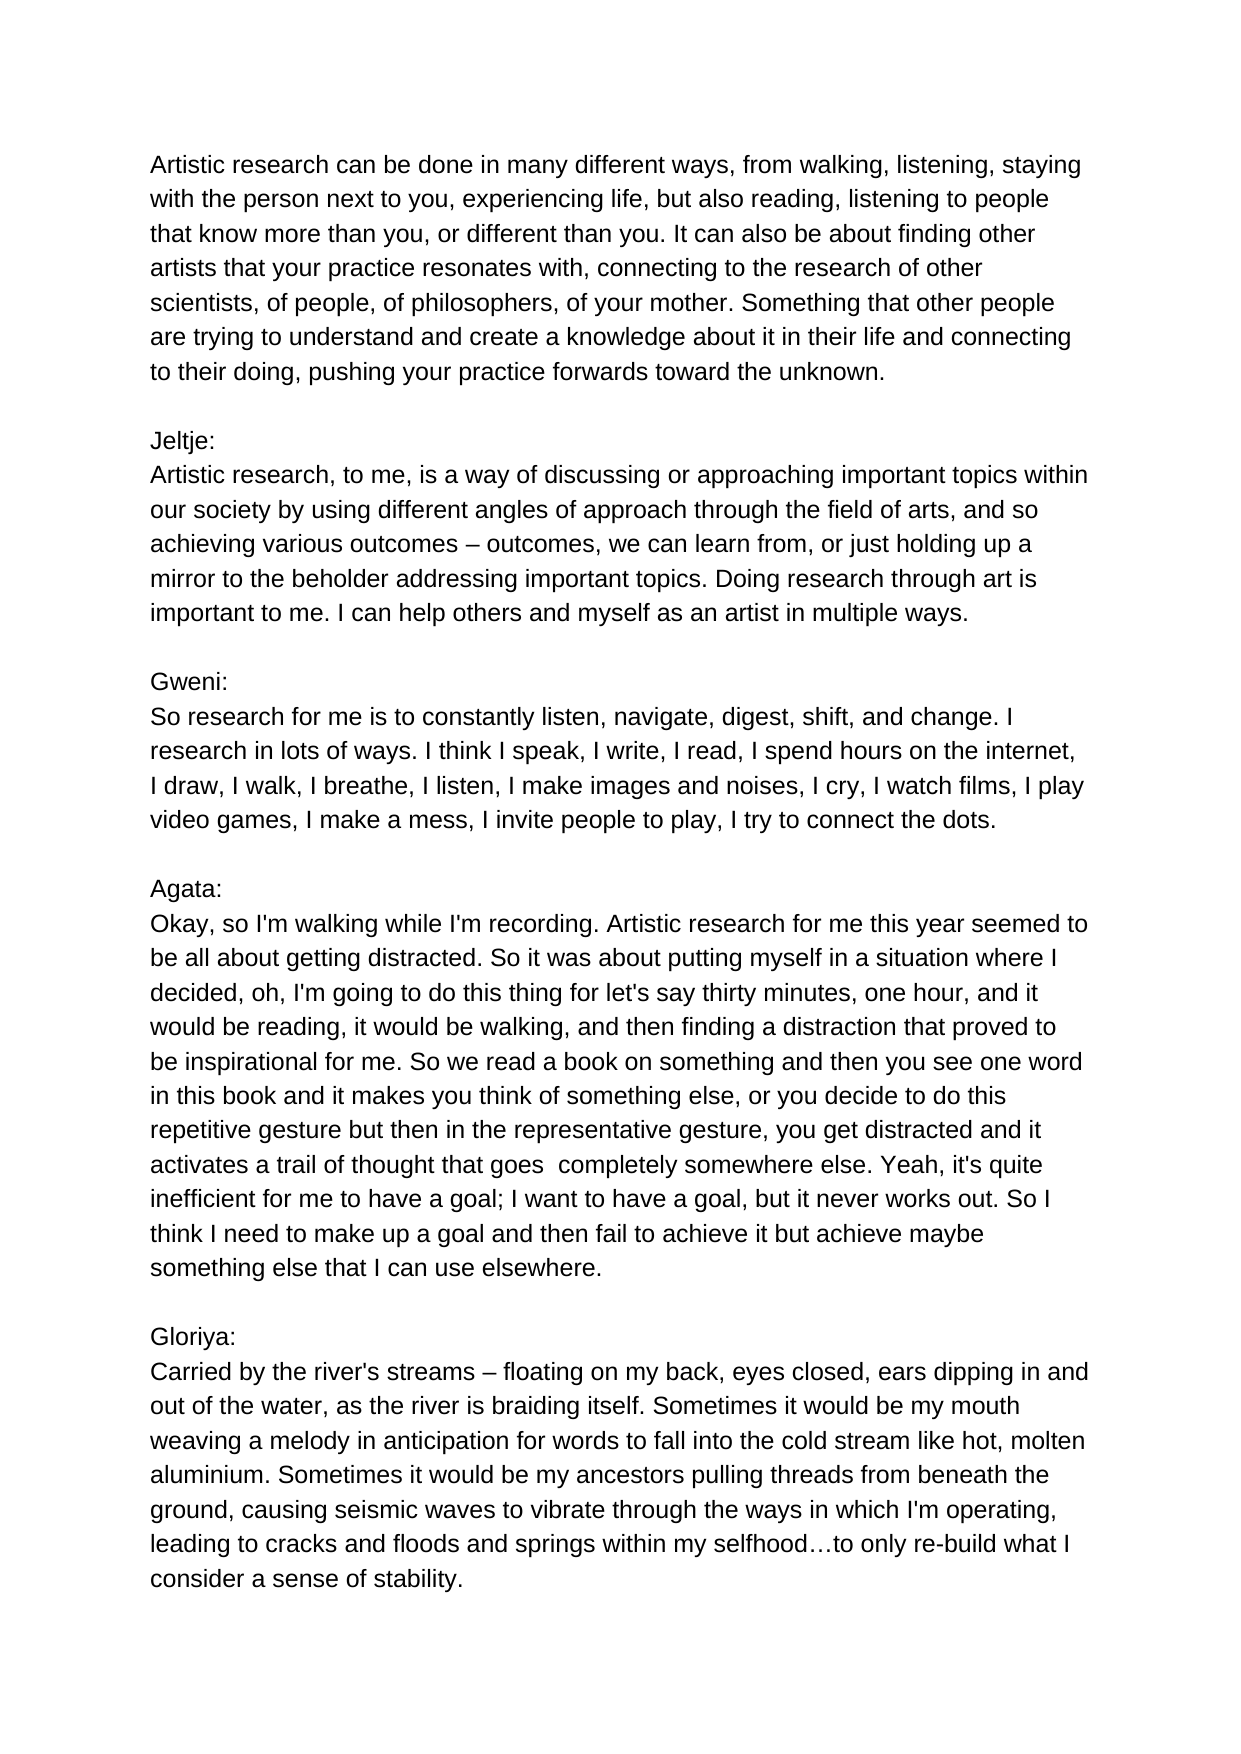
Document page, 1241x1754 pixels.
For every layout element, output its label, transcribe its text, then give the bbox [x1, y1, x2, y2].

text Artistic research can be done in many different ways, from walking, listening, staying with the person next to you, experiencing life, but also reading, listening to people that know more than you, or different than you. It can also be about finding other artists that your practice resonates with, connecting to the research of other scientists, of people, of philosophers, of your mother. Something that other people are trying to understand and create a knowledge about it in their life and connecting to their doing, pushing your practice forwards toward the unknown. [150, 150, 1090, 386]
text Agata: [150, 874, 1090, 903]
text Gweni: [150, 667, 1090, 696]
text Okay, so I'm walking while I'm recording. Artistic research for me this year seemed to be all about getting distracted. So it was about putting myself in a situation where I decided, oh, I'm going to do this thing for let's say thirty minutes, one hour, and it would be reading, it would be walking, and then finding a distraction that proved to be inspirational for me. So we read a book on something and then you see one word in this book and it makes you think of something else, or you decide to do this repetitive gesture but then in the representative gesture, you get distracted and it activates a trail of thought that goes completely somewhere else. Yeah, it's quite inefficient for me to have a goal; I want to have a goal, but it never works out. So I think I need to make up a goal and then fail to achieve it but achieve maybe something else that I can use elsewhere. [150, 908, 1090, 1282]
text Gloriya: [150, 1322, 1090, 1351]
text Jeltje: [150, 426, 1090, 454]
text Carried by the river's streams – floating on my back, eyes closed, ears dipping in and out of the water, as the river is braiding itself. Sometimes it would be my mouth weaving a melody in anticipation for words to fall into the cold stream like hot, molten aluminium. Sometimes it would be my ancestors pulling threads from beneath the ground, causing seismic waves to vibrate through the ways in which I'm operating, leading to cracks and floods and springs within my selfhood…to only re-build what I consider a sense of stability. [150, 1386, 1090, 1592]
text So research for me is to constantly listen, navigate, digest, shift, and change. I research in lots of ways. I think I speak, I write, I read, I spend hours on the internet, I draw, I walk, I breathe, I listen, I make images and noises, I cry, I watch films, I play video games, I make a mess, I invite people to play, I try to connect the dots. [150, 702, 1090, 834]
text Artistic research, to me, is a way of discussing or approaching important topics within our society by using different angles of approach through the field of arts, and so achieving various outcomes – outcomes, we can learn from, or just holding up a mirror to the beholder addressing important topics. Doing research through art is important to me. I can help others and myself as an artist in multiple ways. [150, 460, 1090, 627]
